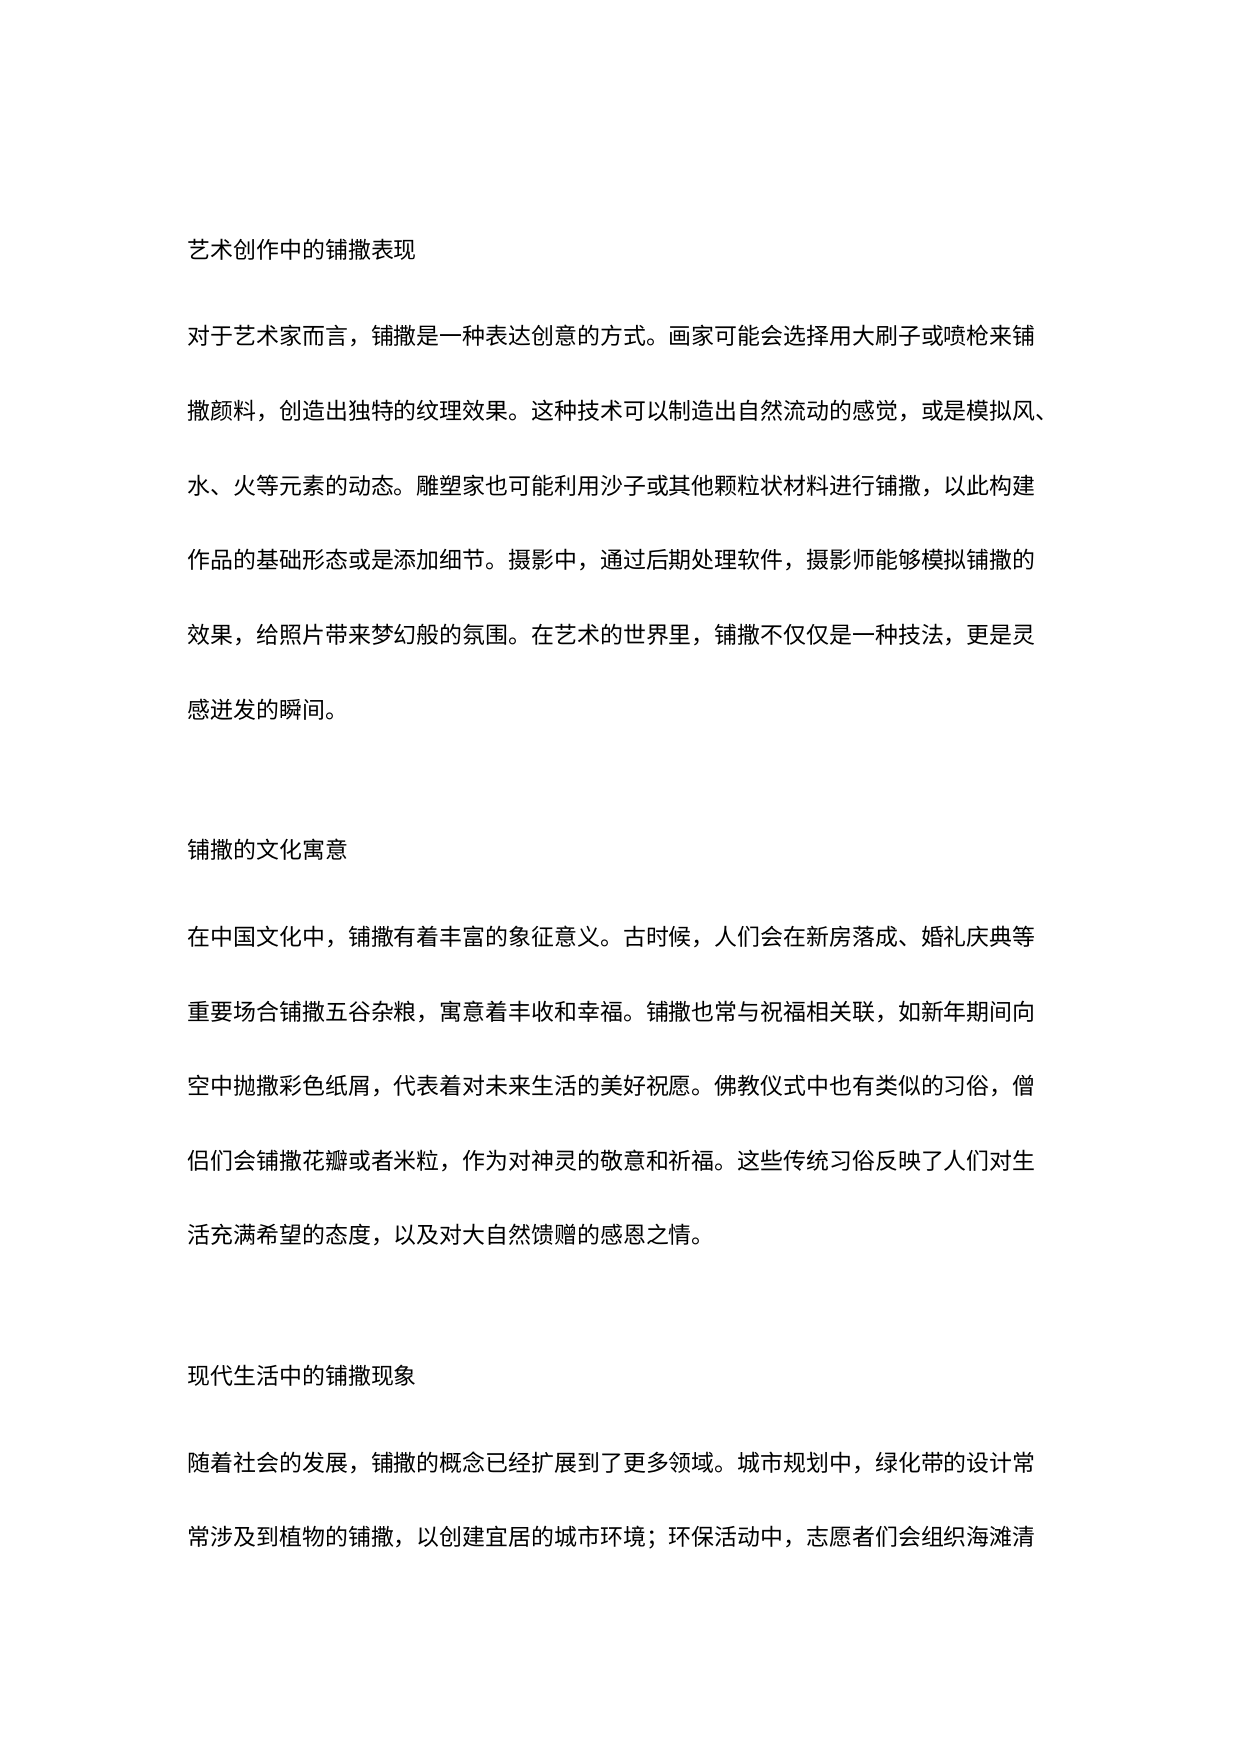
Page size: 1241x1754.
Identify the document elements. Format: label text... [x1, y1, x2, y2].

text 艺术创作中的铺撒表现 [187, 216, 1053, 281]
text 铺撒的文化寓意 [187, 816, 1053, 881]
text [187, 1428, 1053, 1568]
text 在中国文化中，铺撒有着丰富的象征意义。古时候，人们会在新房落成、婚礼庆典等重要场合铺撒五谷杂粮，寓意着丰收和幸福。铺撒也常与祝福相关联，如新年期间向空中抛撒彩色纸屑，代表着对未来生活的美好祝愿。佛教仪式中也有类似的习俗，僧侣们会铺撒花瓣或者米粒，作为对神灵的敬意和祈福。这些传统习俗反映了人们对生活充满希望的态度，以及对大自然馈赠的感恩之情。 [187, 903, 1053, 1267]
text 现代生活中的铺撒现象 [187, 1342, 1053, 1407]
text 对于艺术家而言，铺撒是一种表达创意的方式。画家可能会选择用大刷子或喷枪来铺撒颜料，创造出独特的纹理效果。这种技术可以制造出自然流动的感觉，或是模拟风、水、火等元素的动态。雕塑家也可能利用沙子或其他颗粒状材料进行铺撒，以此构建作品的基础形态或是添加细节。摄影中，通过后期处理软件，摄影师能够模拟铺撒的效果，给照片带来梦幻般的氛围。在艺术的世界里，铺撒不仅仅是一种技法，更是灵感迸发的瞬间。 [187, 302, 1053, 741]
